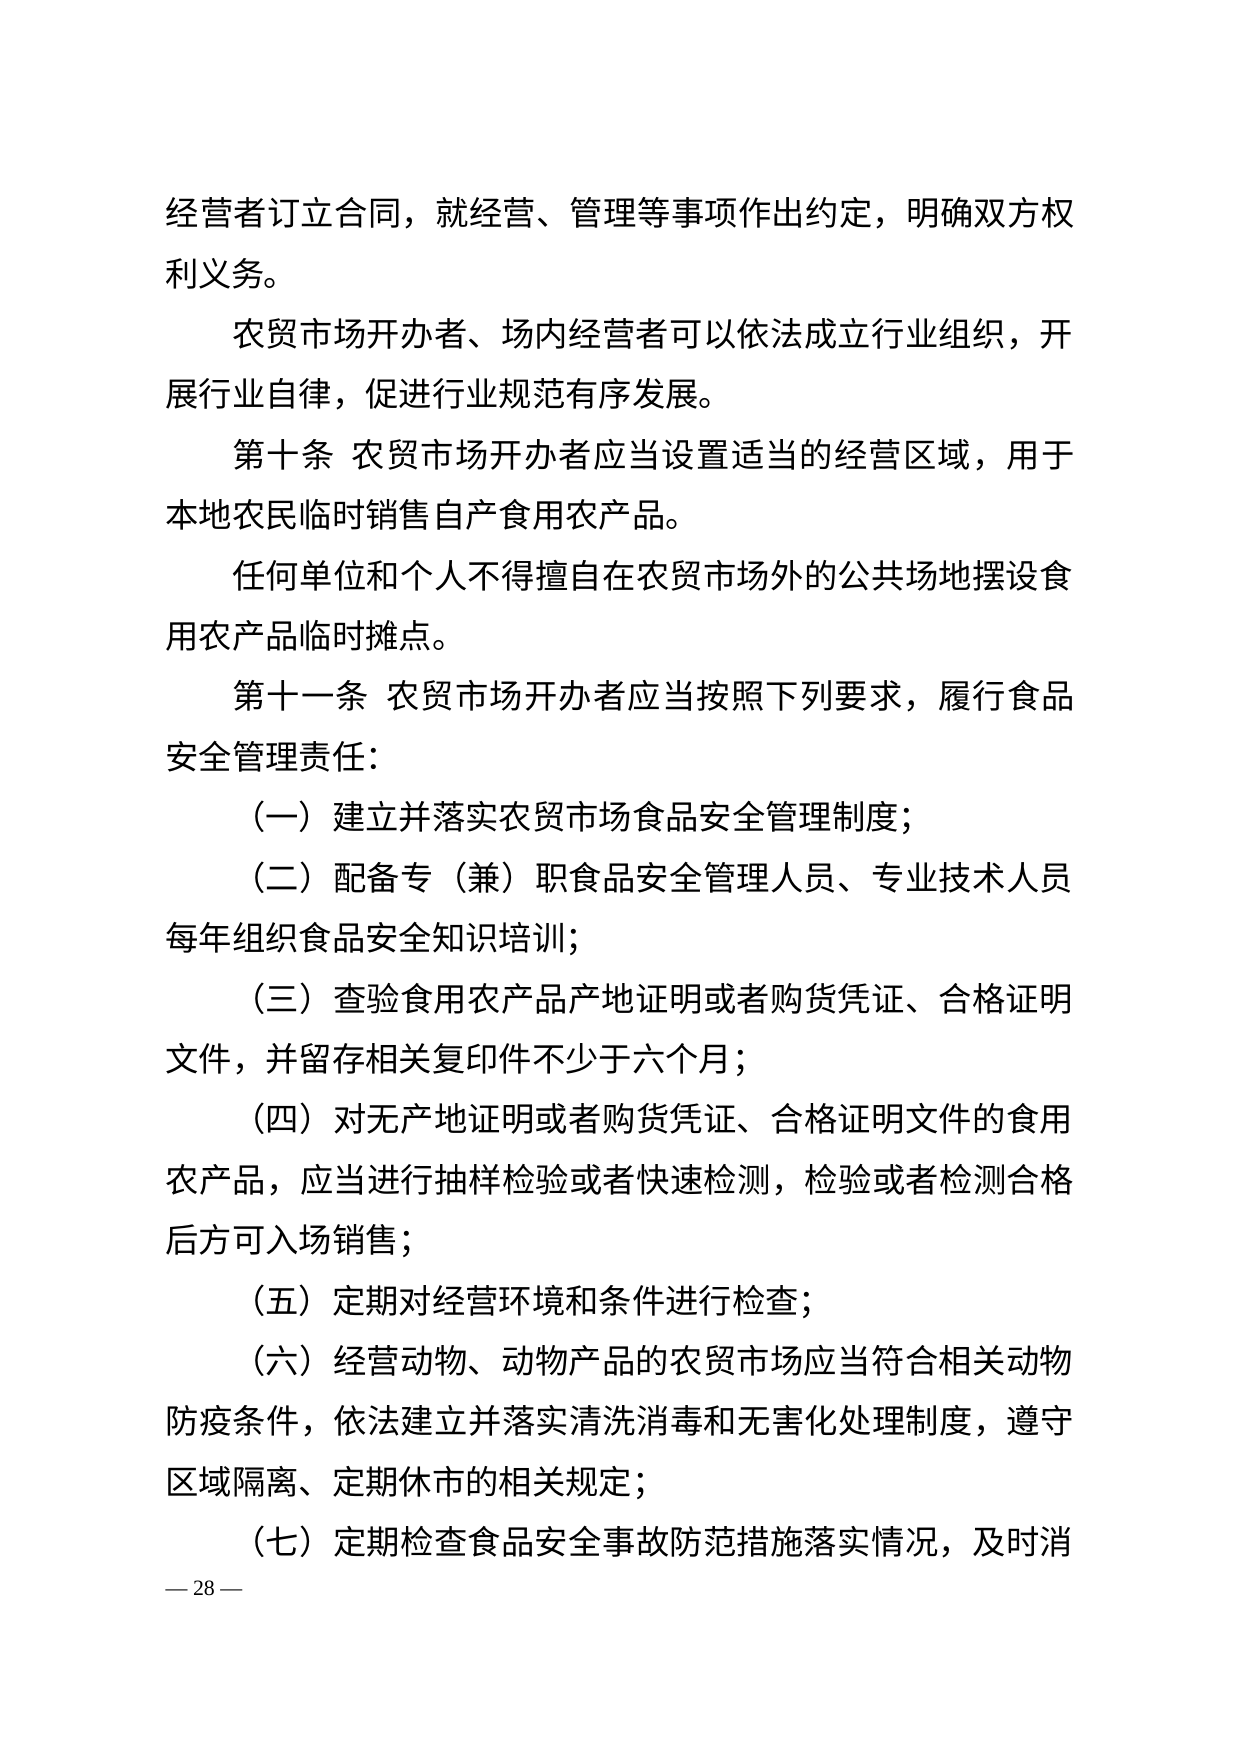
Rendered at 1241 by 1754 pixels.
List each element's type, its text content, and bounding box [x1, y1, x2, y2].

text （二）配备专（兼）职食品安全管理人员、专业技术人员，每年组织食品安全知识培训； [165, 842, 1075, 963]
text （四）对无产地证明或者购货凭证、合格证明文件的食用农产品，应当进行抽样检验或者快速检测，检验或者检测合格后方可入场销售； [165, 1083, 1075, 1265]
text （三）查验食用农产品产地证明或者购货凭证、合格证明文件，并留存相关复印件不少于六个月； [165, 963, 1075, 1083]
text （一）建立并落实农贸市场食品安全管理制度； [165, 781, 1075, 842]
text 农贸市场开办者、场内经营者可以依法成立行业组织，开展行业自律，促进行业规范有序发展。 [165, 298, 1075, 419]
text （六）经营动物、动物产品的农贸市场应当符合相关动物防疫条件，依法建立并落实清洗消毒和无害化处理制度，遵守区域隔离、定期休市的相关规定； [165, 1325, 1075, 1506]
text 第十条 农贸市场开办者应当设置适当的经营区域，用于本地农民临时销售自产食用农产品。 [165, 419, 1075, 540]
text （五）定期对经营环境和条件进行检查； [165, 1265, 1075, 1325]
text 第十一条 农贸市场开办者应当按照下列要求，履行食品安全管理责任： [165, 661, 1075, 781]
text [165, 1506, 1075, 1567]
text 任何单位和个人不得擅自在农贸市场外的公共场地摆设食用农产品临时摊点。 [165, 540, 1075, 661]
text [165, 177, 1075, 298]
